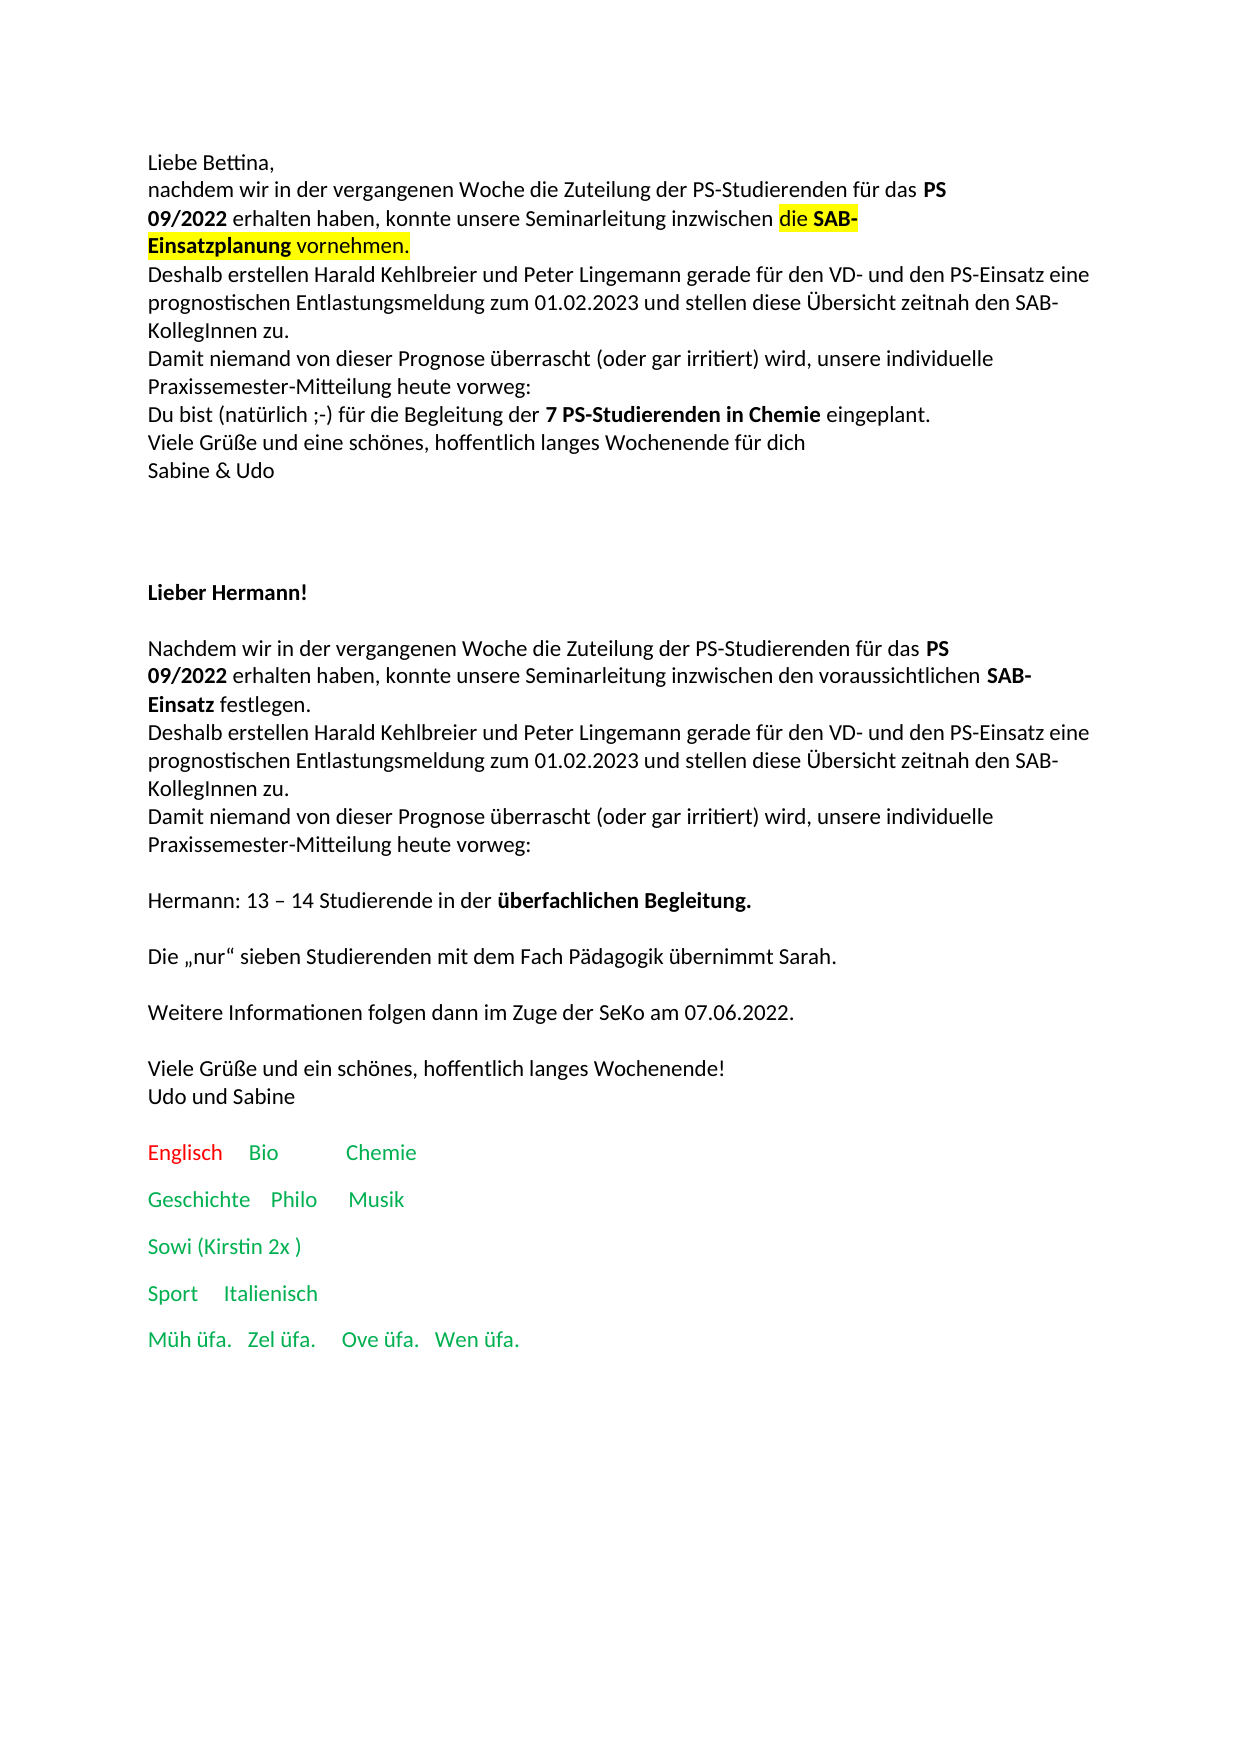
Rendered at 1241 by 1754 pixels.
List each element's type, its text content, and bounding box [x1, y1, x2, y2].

text Damit niemand von dieser Prognose überrascht (oder gar irritiert) wird, unsere individuelle Praxissemester-Mitteilung heute vorweg: [148, 344, 1093, 400]
text Nachdem wir in der vergangenen Woche die Zuteilung der PS-Studierenden für das PS 09/2022 erhalten haben, konnte unsere Seminarleitung inzwischen den voraussichtlichen SAB-Einsatz festlegen. [148, 634, 1093, 718]
text Die „nur“ sieben Studierenden mit dem Fach Pädagogik übernimmt Sarah. [148, 942, 1093, 970]
text Udo und Sabine [148, 1082, 1093, 1110]
text Du bist (natürlich ;-) für die Begleitung der 7 PS-Studierenden in Chemie eingeplant. [148, 400, 1093, 428]
text Viele Grüße und ein schönes, hoffentlich langes Wochenende! [148, 1054, 1093, 1082]
text Geschichte Philo Musik [148, 1185, 1093, 1213]
text Deshalb erstellen Harald Kehlbreier und Peter Lingemann gerade für den VD- und den PS-Einsatz eine prognostischen Entlastungsmeldung zum 01.02.2023 und stellen diese Übersicht zeitnah den SAB-KollegInnen zu. [148, 260, 1093, 344]
text Sabine & Udo [148, 456, 1093, 484]
text Hermann: 13 – 14 Studierende in der überfachlichen Begleitung. [148, 886, 1093, 914]
text Sowi (Kirstin 2x ) [148, 1232, 1093, 1260]
text Englisch Bio Chemie [148, 1138, 1093, 1166]
text Deshalb erstellen Harald Kehlbreier und Peter Lingemann gerade für den VD- und den PS-Einsatz eine prognostischen Entlastungsmeldung zum 01.02.2023 und stellen diese Übersicht zeitnah den SAB-KollegInnen zu. [148, 718, 1093, 802]
text Damit niemand von dieser Prognose überrascht (oder gar irritiert) wird, unsere individuelle Praxissemester-Mitteilung heute vorweg: [148, 802, 1093, 858]
text Weitere Informationen folgen dann im Zuge der SeKo am 07.06.2022. [148, 998, 1093, 1026]
text Müh üfa. Zel üfa. Ove üfa. Wen üfa. [148, 1326, 1093, 1353]
text nachdem wir in der vergangenen Woche die Zuteilung der PS-Studierenden für das PS 09/2022 erhalten haben, konnte unsere Seminarleitung inzwischen die SAB-Einsatzplanung vornehmen. [148, 176, 1093, 260]
text Liebe Bettina, [148, 148, 1093, 176]
text Sport Italienisch [148, 1279, 1093, 1307]
text Lieber Hermann! [148, 578, 1093, 606]
text Viele Grüße und eine schönes, hoffentlich langes Wochenende für dich [148, 428, 1093, 456]
